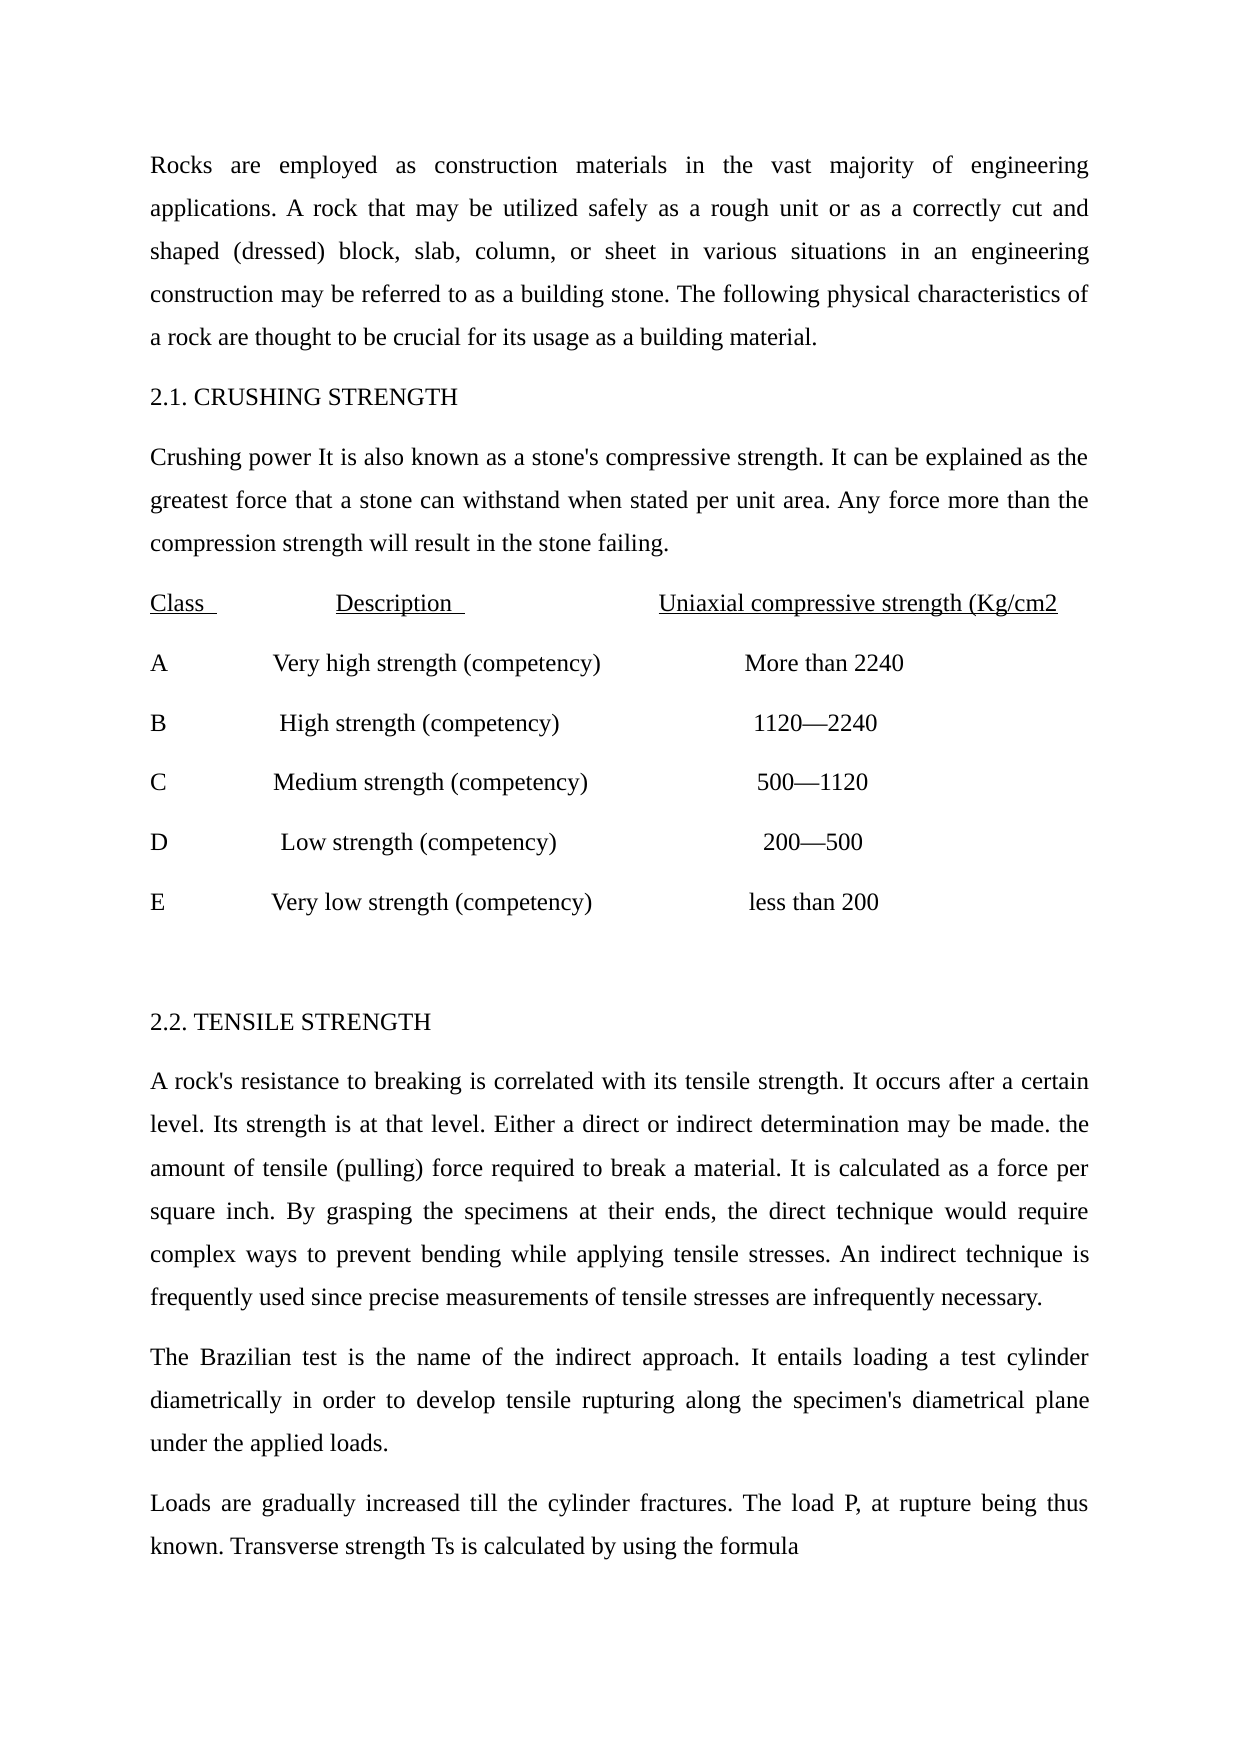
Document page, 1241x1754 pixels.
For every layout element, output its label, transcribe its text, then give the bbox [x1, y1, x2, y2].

text E Very low strength (competency) less than 200 [150, 887, 1090, 916]
text 2.2. TENSILE STRENGTH [150, 1007, 1090, 1035]
text C Medium strength (competency) 500—1120 [150, 767, 1090, 796]
text Rocks are employed as construction materials in the vast majority of engineering applications. A rock that may be utilized safely as a rough unit or as a correctly cut and shaped (dressed) block, slab, column, or sheet in various situations in an engineering construction may be referred to as a building stone. The following physical characteristics of a rock are thought to be crucial for its usage as a building material. [150, 150, 1090, 351]
text A Very high strength (competency) More than 2240 [150, 648, 1090, 677]
text A rock's resistance to breaking is correlated with its tensile strength. It occurs after a certain level. Its strength is at that level. Either a direct or indirect determination may be made. the amount of tensile (pulling) force required to break a material. It is calculated as a force per square inch. By grasping the specimens at their ends, the direct technique would require complex ways to prevent bending while applying tensile stresses. An indirect technique is frequently used since precise measurements of tensile stresses are infrequently necessary. [150, 1066, 1090, 1311]
text The Brazilian test is the name of the indirect approach. It entails loading a test cylinder diametrically in order to develop tensile rupturing along the specimen's diametrical plane under the applied loads. [150, 1342, 1090, 1457]
text Crushing power It is also known as a stone's compressive strength. It can be explained as the greatest force that a stone can withstand when stated per unit area. Any force more than the compression strength will result in the stone failing. [150, 442, 1090, 557]
text 2.1. CRUSHING STRENGTH [150, 382, 1090, 411]
text B High strength (competency) 1120—2240 [150, 708, 1090, 736]
text Class Description Uniaxial compressive strength (Kg/cm2 [150, 588, 1090, 617]
text Loads are gradually increased till the cylinder fractures. The load P, at rupture being thus known. Transverse strength Ts is calculated by using the formula [150, 1488, 1090, 1560]
text D Low strength (competency) 200—500 [150, 827, 1090, 856]
